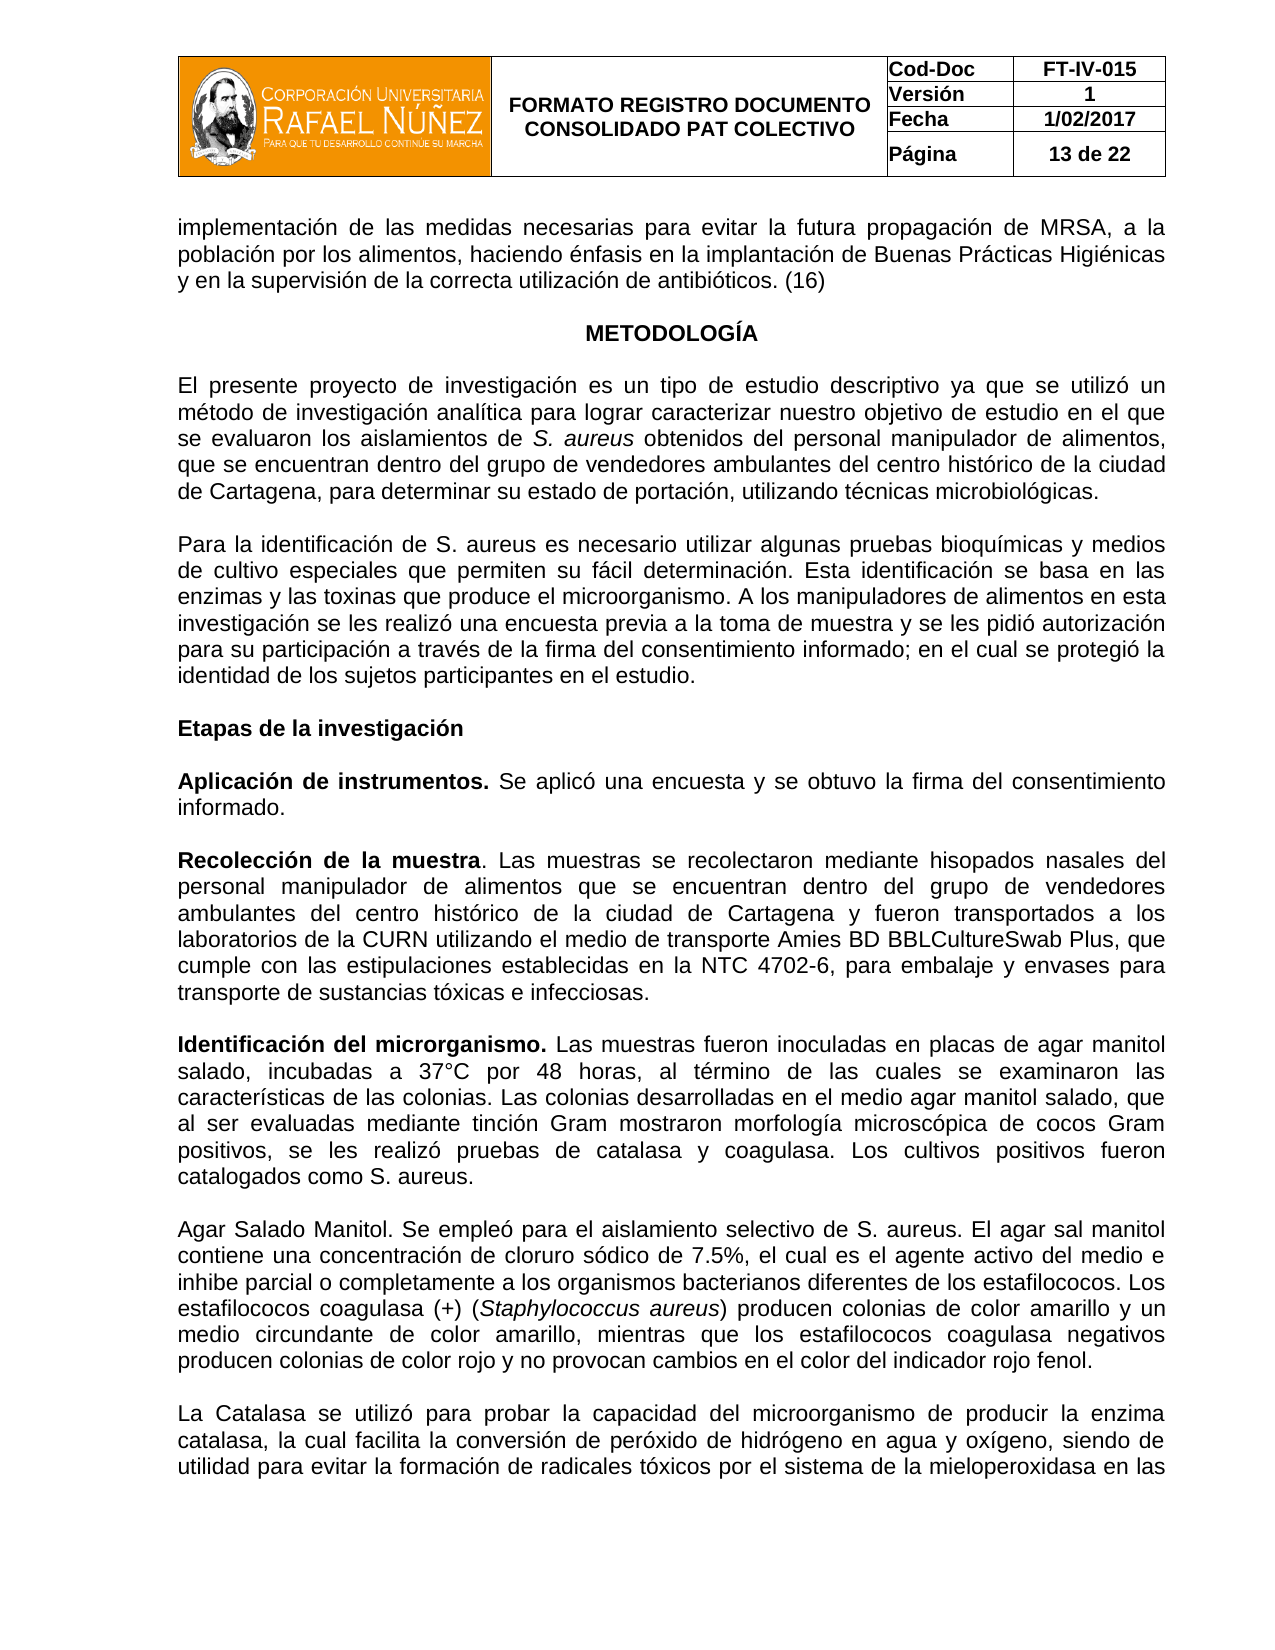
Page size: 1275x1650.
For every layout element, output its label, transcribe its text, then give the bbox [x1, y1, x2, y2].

text Para la identificación de S. aureus es necesario utilizar algunas pruebas bioquímicas y medios de cultivo especiales que permiten su fácil determinación. Esta identificación se basa en las enzimas y las toxinas que produce el microorganismo. A los manipuladores de alimentos en esta investigación se les realizó una encuesta previa a la toma de muestra y se les pidió autorización para su participación a través de la firma del consentimiento informado; en el cual se protegió la identidad de los sujetos participantes en el estudio. [177, 531, 1166, 689]
text Aplicación de instrumentos. Se aplicó una encuesta y se obtuvo la firma del consentimiento informado. [177, 768, 1166, 820]
text Etapas de la investigación [177, 715, 1166, 741]
text Identificación del microrganismo. Las muestras fueron inoculadas en placas de agar manitol salado, incubadas a 37°C por 48 horas, al término de las cuales se examinaron las características de las colonias. Las colonias desarrolladas en el medio agar manitol salado, que al ser evaluadas mediante tinción Gram mostraron morfología microscópica de cocos Gram positivos, se les realizó pruebas de catalasa y coagulasa. Los cultivos positivos fueron catalogados como S. aureus. [177, 1031, 1166, 1189]
text Agar Salado Manitol. Se empleó para el aislamiento selectivo de S. aureus. El agar sal manitol contiene una concentración de cloruro sódico de 7.5%, el cual es el agente activo del medio e inhibe parcial o completamente a los organismos bacterianos diferentes de los estafilococos. Los estafilococos coagulasa (+) (Staphylococcus aureus) producen colonias de color amarillo y un medio circundante de color amarillo, mientras que los estafilococos coagulasa negativos producen colonias de color rojo y no provocan cambios en el color del indicador rojo fenol. [177, 1216, 1166, 1374]
list METODOLOGÍA [177, 320, 1166, 346]
text Recolección de la muestra. Las muestras se recolectaron mediante hisopados nasales del personal manipulador de alimentos que se encuentran dentro del grupo de vendedores ambulantes del centro histórico de la ciudad de Cartagena y fueron transportados a los laboratorios de la CURN utilizando el medio de transporte Amies BD BBLCultureSwab Plus, que cumple con las estipulaciones establecidas en la NTC 4702-6, para embalaje y envases para transporte de sustancias tóxicas e infecciosas. [177, 847, 1166, 1005]
picture [179, 57, 491, 176]
text El presente proyecto de investigación es un tipo de estudio descriptivo ya que se utilizó un método de investigación analítica para lograr caracterizar nuestro objetivo de estudio en el que se evaluaron los aislamientos de S. aureus obtenidos del personal manipulador de alimentos, que se encuentran dentro del grupo de vendedores ambulantes del centro histórico de la ciudad de Cartagena, para determinar su estado de portación, utilizando técnicas microbiológicas. [177, 372, 1166, 504]
